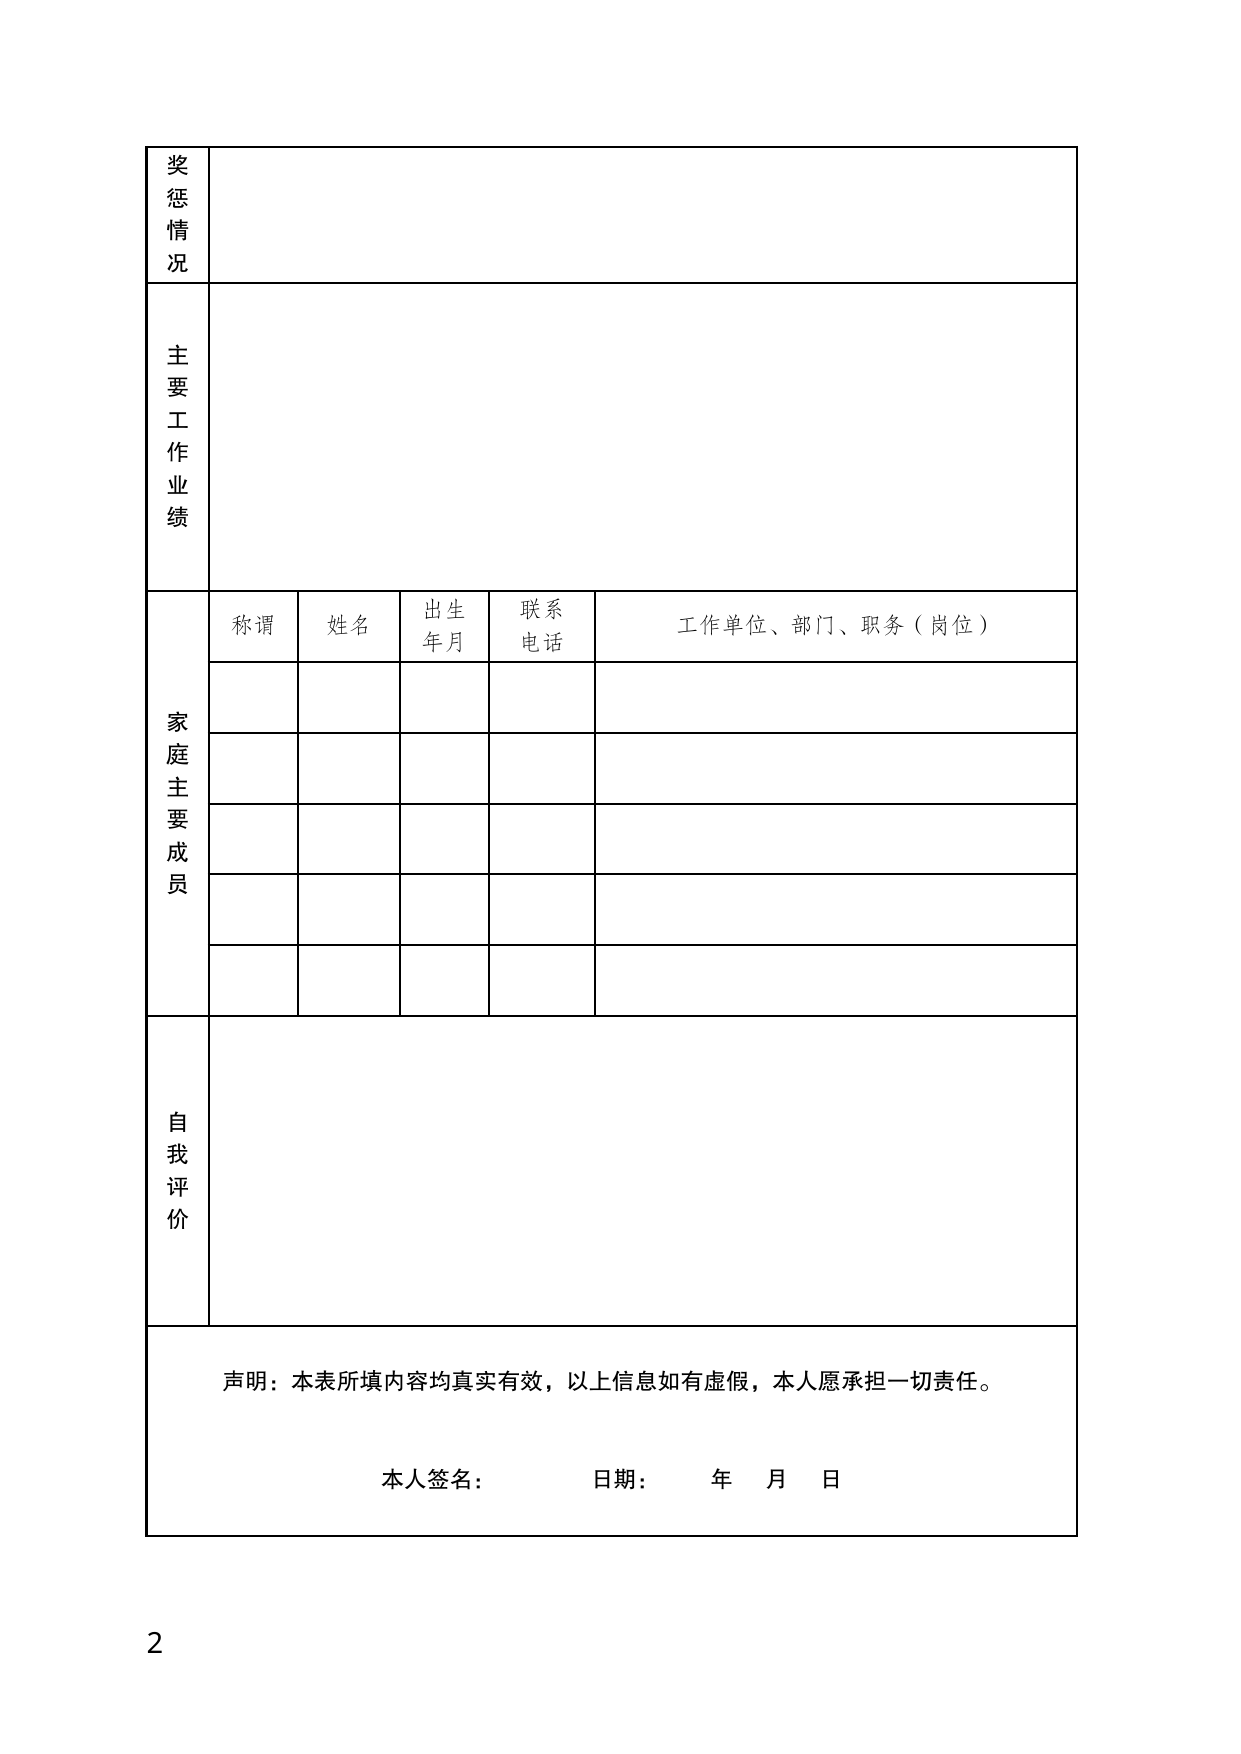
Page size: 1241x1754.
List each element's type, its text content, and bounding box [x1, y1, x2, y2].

table_cell 工作单位、部门、职务（岗位） [596, 592, 1076, 661]
table_cell [299, 805, 399, 873]
table_cell [210, 734, 297, 802]
table_cell [299, 946, 399, 1015]
table_cell [490, 663, 594, 732]
table_cell 主要工作业绩 [148, 284, 208, 590]
table_cell [210, 805, 297, 873]
table_cell 联系 电话 [490, 592, 594, 661]
table_cell [596, 875, 1076, 944]
table_cell [490, 734, 594, 802]
table_cell [299, 734, 399, 802]
table_cell [596, 734, 1076, 802]
table_cell [401, 663, 488, 732]
table_cell 自我 评价 [148, 1017, 208, 1325]
table_cell 姓名 [299, 592, 399, 661]
table_cell [401, 875, 488, 944]
table_cell [490, 946, 594, 1015]
table_cell [401, 734, 488, 802]
table_cell [210, 875, 297, 944]
table_cell [596, 663, 1076, 732]
table_cell [210, 946, 297, 1015]
table_cell [210, 284, 1076, 590]
table_cell [596, 805, 1076, 873]
table_cell [401, 946, 488, 1015]
table_cell 家庭 主要 成员 [148, 592, 208, 1015]
table_cell [401, 805, 488, 873]
table_cell 奖惩 情况 [148, 148, 208, 282]
table_cell [210, 663, 297, 732]
table_cell [299, 875, 399, 944]
table_cell 称谓 [210, 592, 297, 661]
table_cell [490, 805, 594, 873]
table_cell 声明：本表所填内容均真实有效，以上信息如有虚假，本人愿承担一切责任。 本人签名： 日期： 年 月 日 [148, 1327, 1076, 1534]
table_cell [299, 663, 399, 732]
table_cell [210, 148, 1076, 282]
table_cell [210, 1017, 1076, 1325]
table_cell [596, 946, 1076, 1015]
table_cell [490, 875, 594, 944]
table_cell 出生年月 [401, 592, 488, 661]
